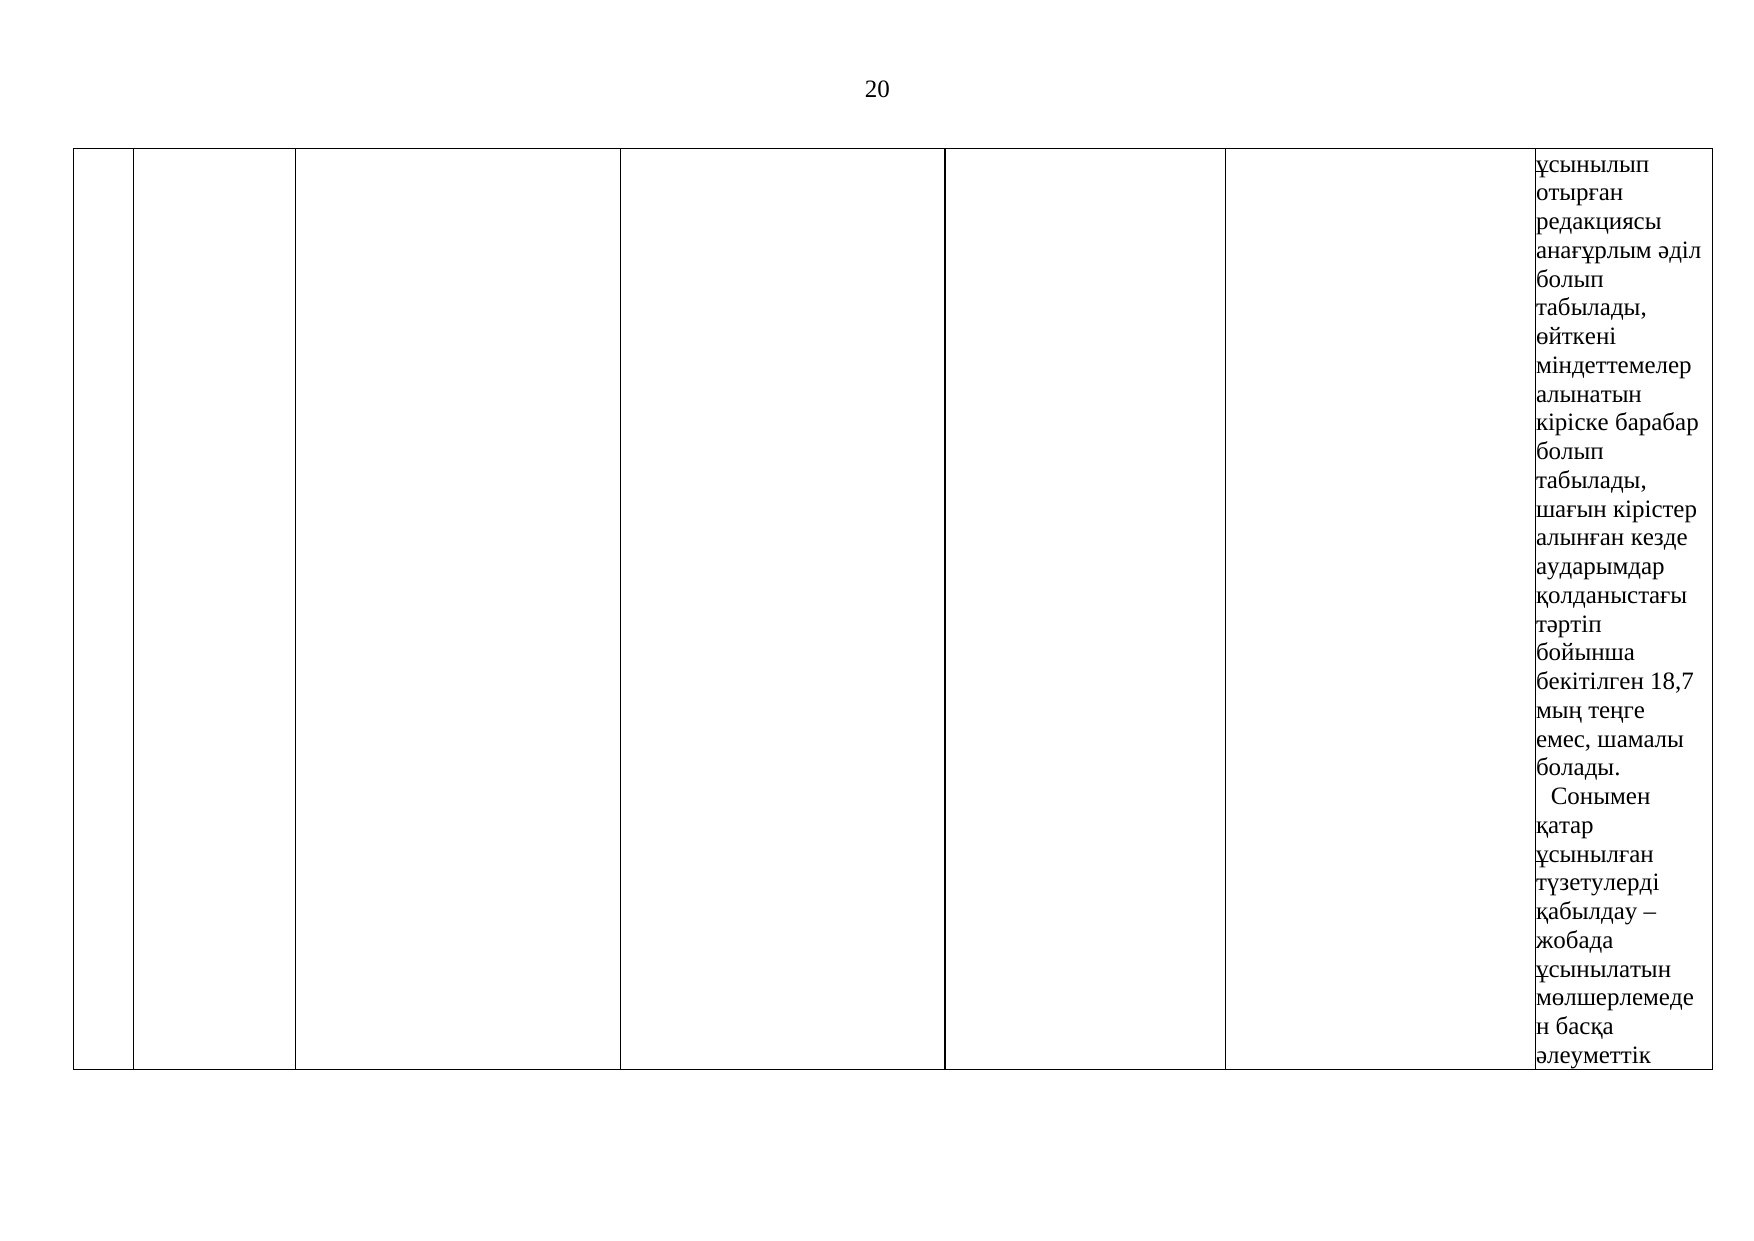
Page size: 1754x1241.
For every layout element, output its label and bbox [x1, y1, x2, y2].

table_cell [296, 149, 620, 1069]
table_cell [1226, 149, 1535, 1069]
table_cell [621, 149, 944, 1069]
table_cell [74, 149, 133, 1069]
table_cell [134, 149, 295, 1069]
table_cell [1536, 149, 1712, 1069]
table_cell [946, 149, 1225, 1069]
